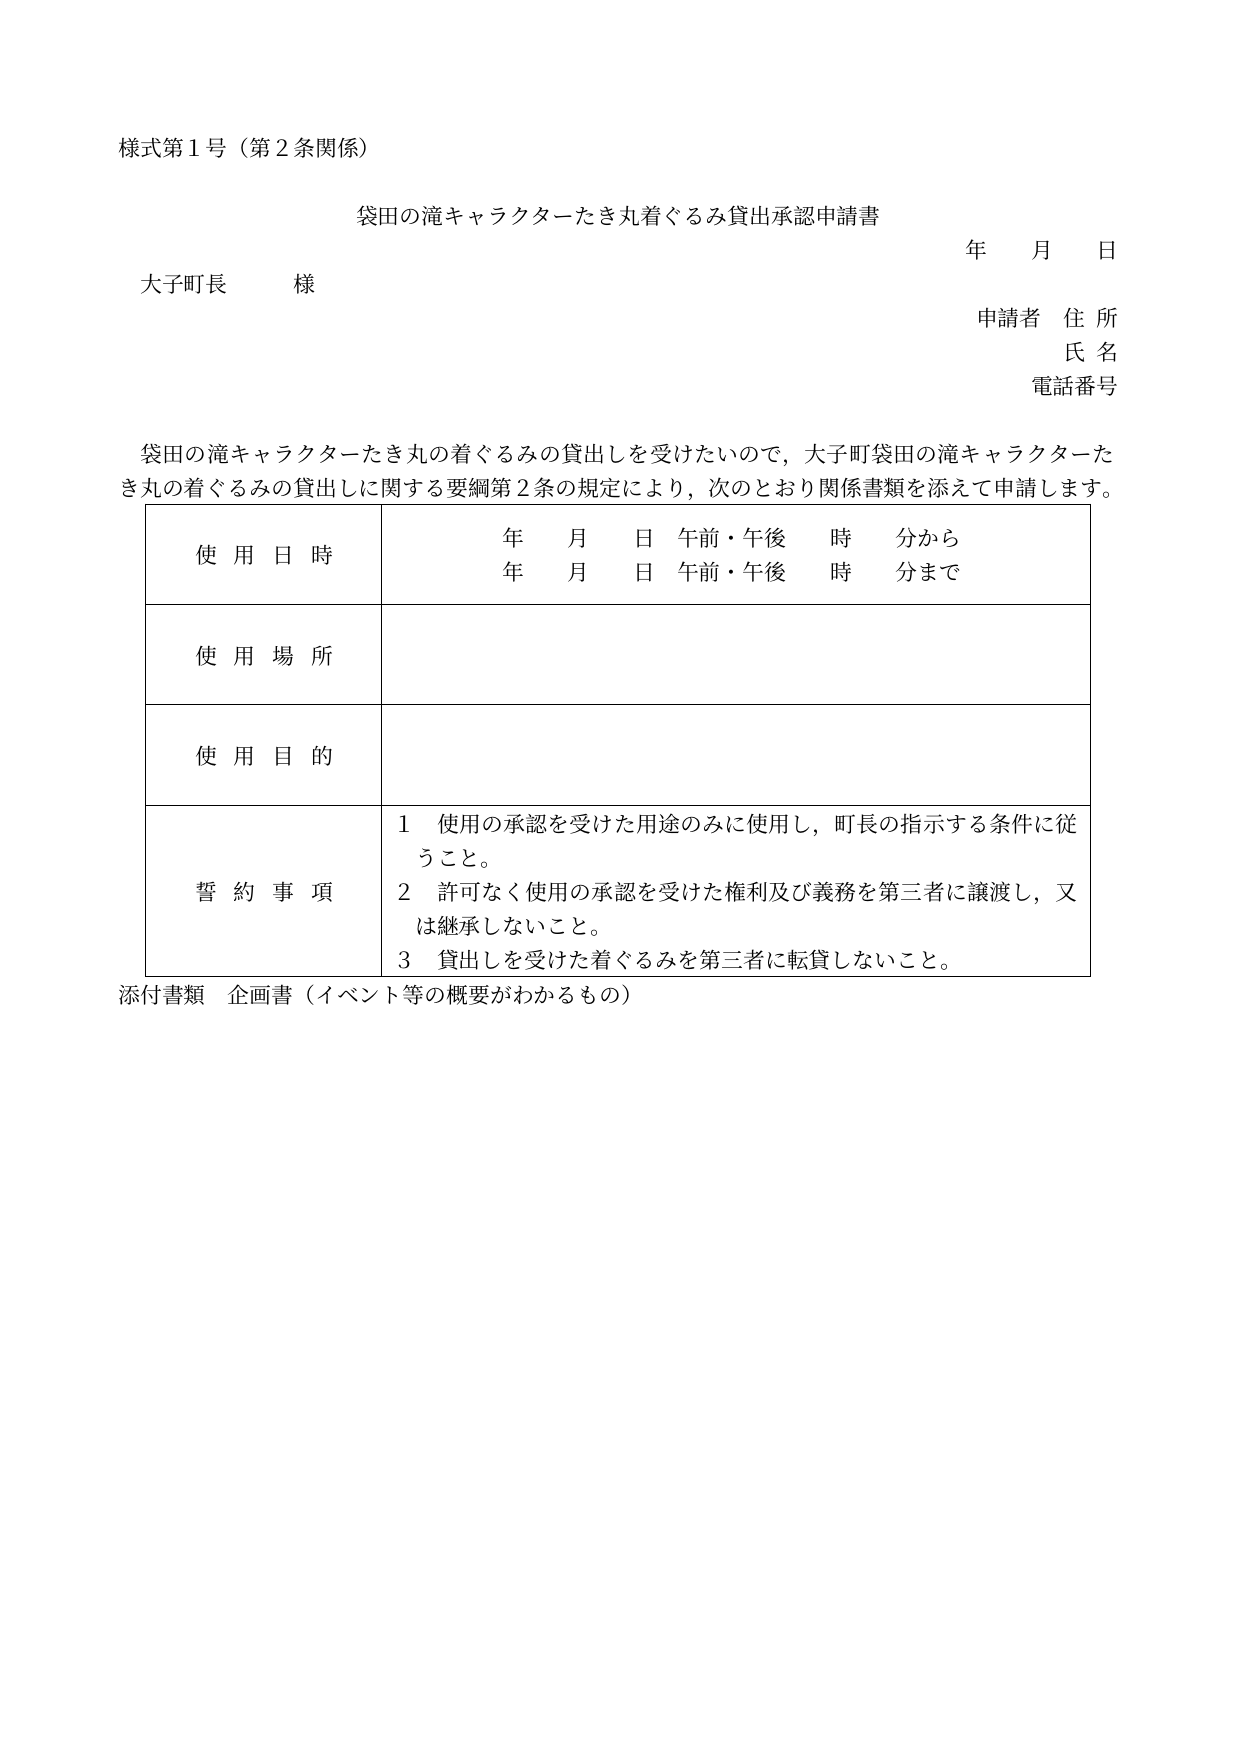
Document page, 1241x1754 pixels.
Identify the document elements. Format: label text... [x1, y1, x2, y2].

text 大子町長 様 [118, 266, 1118, 300]
table_cell [382, 705, 1090, 805]
text 年 月 日 [118, 232, 1118, 266]
text 電話番号 [118, 368, 1118, 402]
table_cell 誓約事項 [146, 806, 381, 976]
text 袋田の滝キャラクターたき丸の着ぐるみの貸出しを受けたいので，大子町袋田の滝キャラクターたき丸の着ぐるみの貸出しに関する要綱第２条の規定により，次のとおり関係書類を添えて申請します。 [118, 436, 1118, 503]
table_cell １ 使用の承認を受けた用途のみに使用し，町長の指示する条件に従うこと。 ２ 許可なく使用の承認を受けた権利及び義務を第三者に譲渡し，又は継承しないこと。 ３ 貸出しを受けた着ぐるみを第三者に転貸しないこと。 [382, 806, 1090, 976]
table_cell 使用目的 [146, 705, 381, 805]
table_cell [382, 605, 1090, 704]
text 様式第１号（第２条関係） [118, 130, 1118, 164]
text 氏 名 [118, 334, 1118, 368]
table_cell 使用場所 [146, 605, 381, 704]
text 添付書類 企画書（イベント等の概要がわかるもの） [118, 977, 1118, 1011]
table_header 年 月 日 午前・午後 時 分から 年 月 日 午前・午後 時 分まで [382, 505, 1090, 604]
table_header 使用日時 [146, 505, 381, 604]
text 袋田の滝キャラクターたき丸着ぐるみ貸出承認申請書 [118, 198, 1118, 232]
text 申請者 住 所 [118, 300, 1118, 334]
